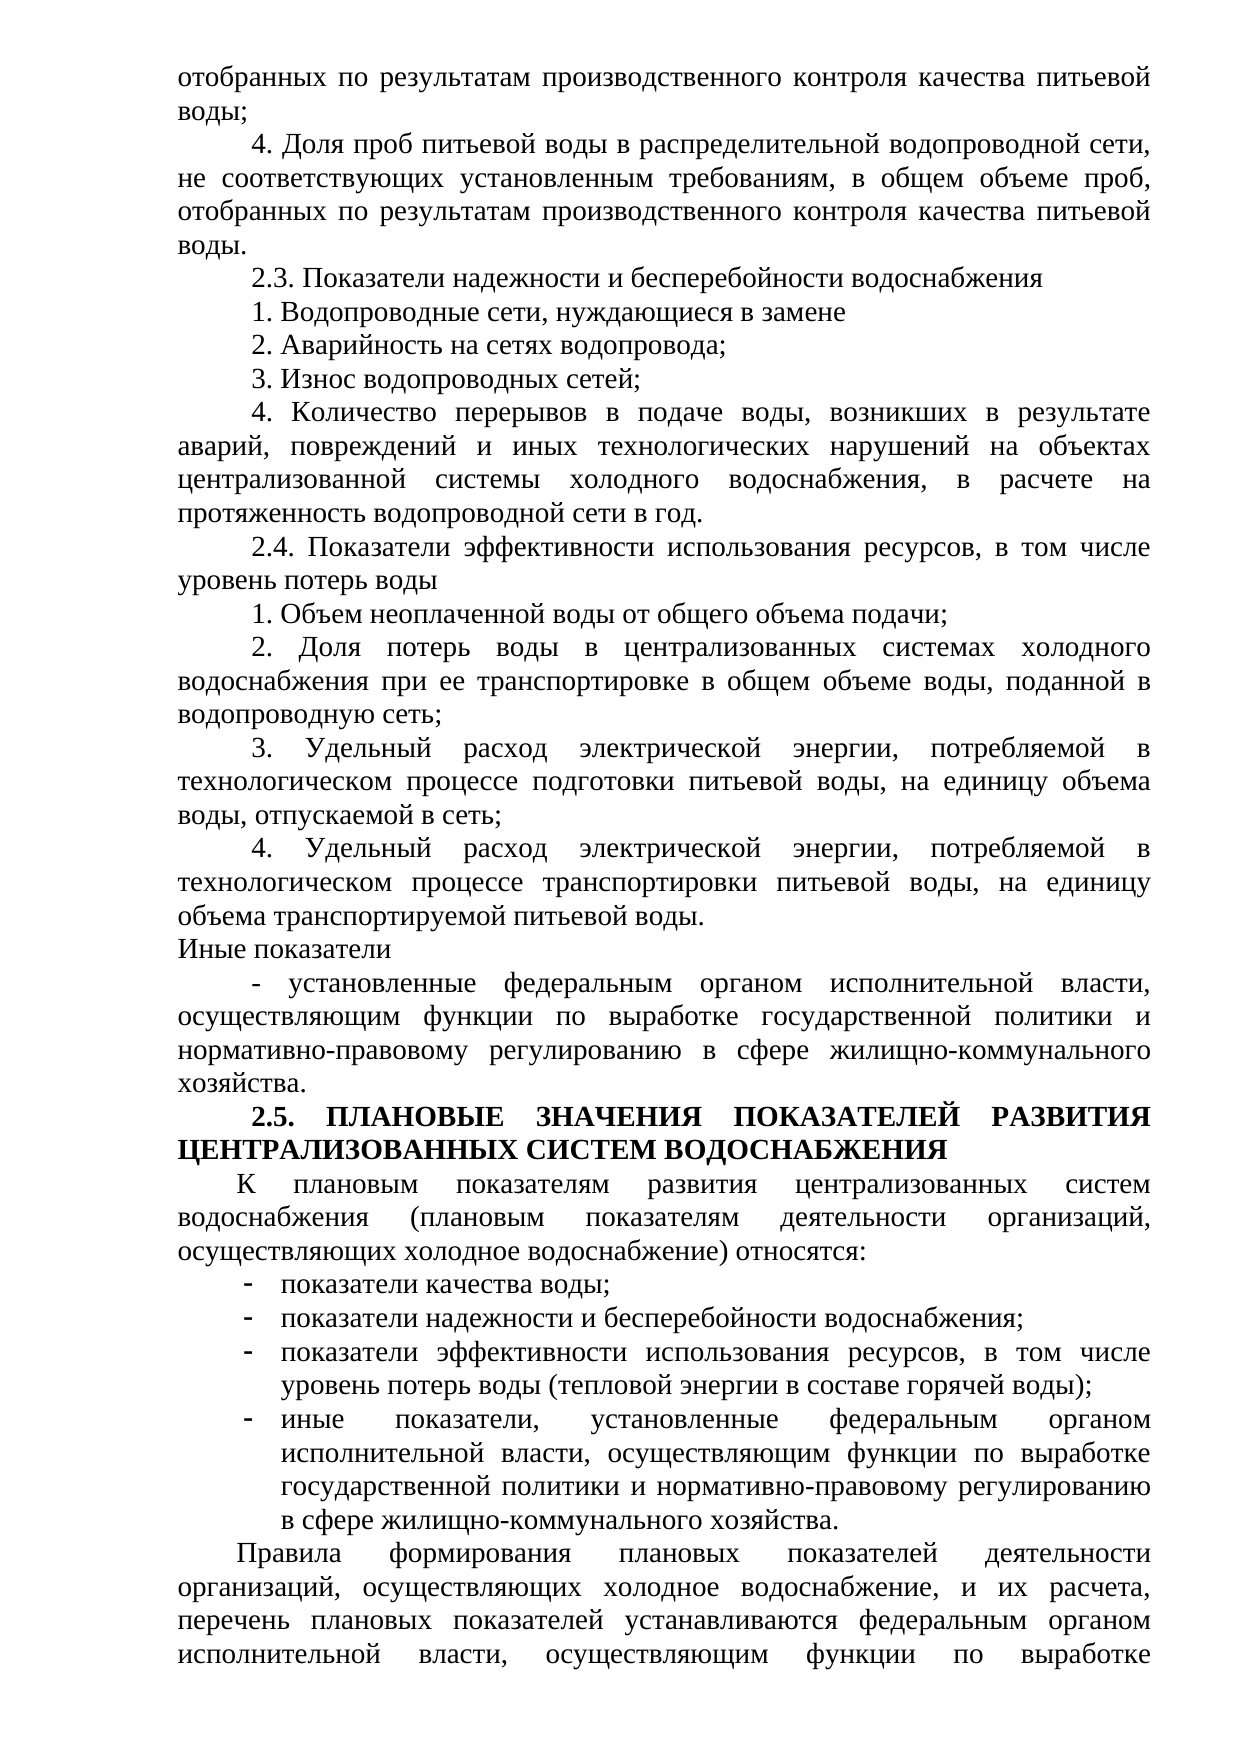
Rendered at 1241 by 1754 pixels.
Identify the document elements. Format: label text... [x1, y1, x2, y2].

text 2.3. Показатели надежности и бесперебойности водоснабжения [177, 260, 1152, 294]
text 4. Количество перерывов в подаче воды, возникших в результате аварий, повреждений и иных технологических нарушений на объектах централизованной системы холодного водоснабжения, в расчете на протяженность водопроводной сети в год. [177, 394, 1152, 529]
text Иные показатели [177, 931, 1152, 965]
text 4. Доля проб питьевой воды в распределительной водопроводной сети, не соответствующих установленным требованиям, в общем объеме проб, отобранных по результатам производственного контроля качества питьевой воды. [177, 126, 1152, 260]
text 3. Удельный расход электрической энергии, потребляемой в технологическом процессе подготовки питьевой воды, на единицу объема воды, отпускаемой в сеть; [177, 730, 1152, 831]
list показатели надежности и бесперебойности водоснабжения; [243, 1300, 1152, 1334]
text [177, 1535, 1152, 1669]
text 2. Аварийность на сетях водопровода; [177, 327, 1152, 361]
list показатели эффективности использования ресурсов, в том числе уровень потерь воды (тепловой энергии в составе горячей воды); [243, 1334, 1152, 1401]
text 4. Удельный расход электрической энергии, потребляемой в технологическом процессе транспортировки питьевой воды, на единицу объема транспортируемой питьевой воды. [177, 831, 1152, 931]
list иные показатели, установленные федеральным органом исполнительной власти, осуществляющим функции по выработке государственной политики и нормативно-правовому регулированию в сфере жилищно-коммунального хозяйства. [243, 1401, 1152, 1535]
text 2.4. Показатели эффективности использования ресурсов, в том числе уровень потерь воды [177, 529, 1152, 596]
text 1. Водопроводные сети, нуждающиеся в замене [177, 294, 1152, 327]
text - установленные федеральным органом исполнительной власти, осуществляющим функции по выработке государственной политики и нормативно-правовому регулированию в сфере жилищно-коммунального хозяйства. [177, 965, 1152, 1099]
text 3. Износ водопроводных сетей; [177, 361, 1152, 394]
text 2. Доля потерь воды в централизованных системах холодного водоснабжения при ее транспортировке в общем объеме воды, поданной в водопроводную сеть; [177, 629, 1152, 730]
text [177, 59, 1152, 126]
list показатели качества воды; [243, 1267, 1152, 1300]
text 1. Объем неоплаченной воды от общего объема подачи; [177, 596, 1152, 629]
text 2.5. ПЛАНОВЫЕ ЗНАЧЕНИЯ ПОКАЗАТЕЛЕЙ РАЗВИТИЯ ЦЕНТРАЛИЗОВАННЫХ СИСТЕМ ВОДОСНАБЖЕНИЯ [177, 1099, 1152, 1166]
text К плановым показателям развития централизованных систем водоснабжения (плановым показателям деятельности организаций, осуществляющих холодное водоснабжение) относятся: [177, 1166, 1152, 1267]
